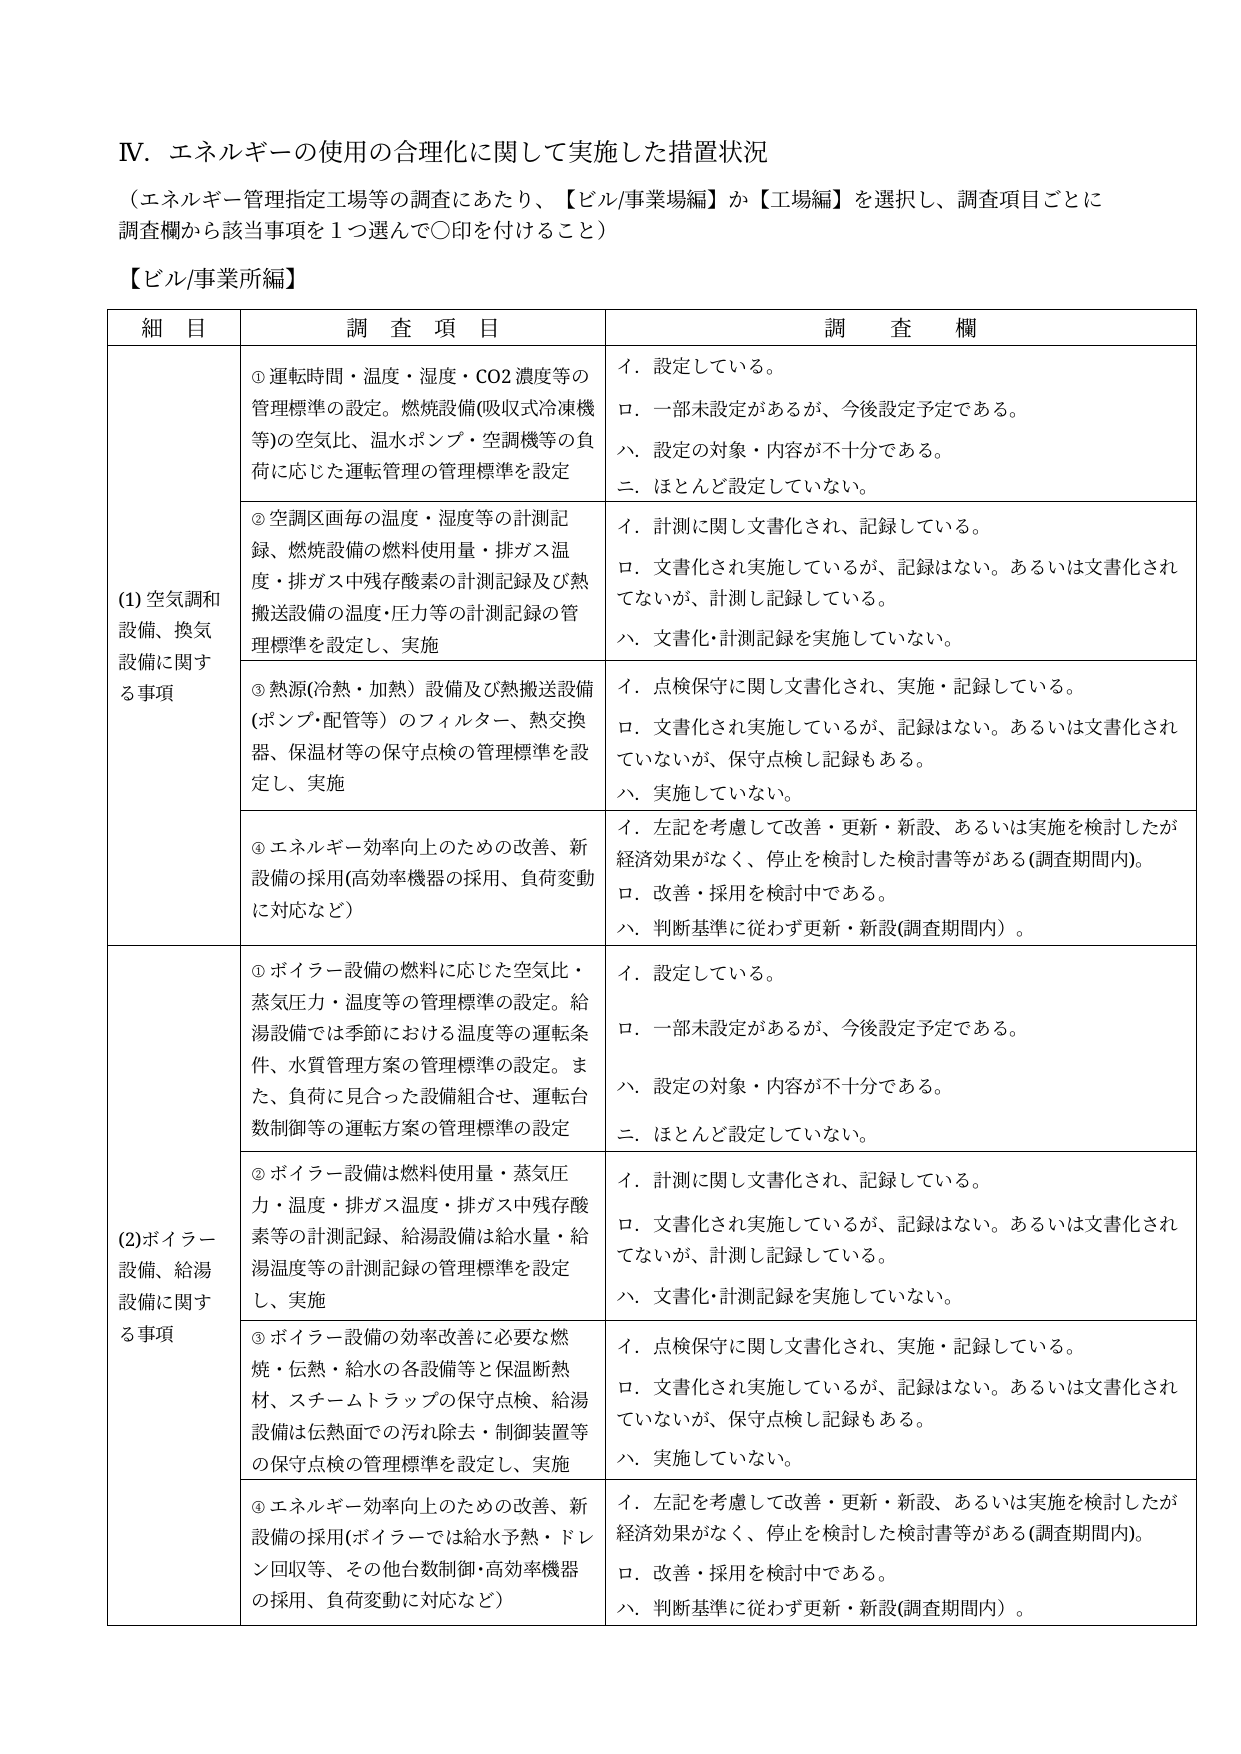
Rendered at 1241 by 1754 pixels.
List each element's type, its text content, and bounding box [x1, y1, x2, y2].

table_cell ハ．実施していない。 [606, 774, 1196, 809]
table_cell イ．左記を考慮して改善・更新・新設、あるいは実施を検討したが経済効果がなく、停止を検討した検討書等がある(調査期間内)。 [606, 1480, 1196, 1554]
table_cell イ．計測に関し文書化され、記録している。 [606, 1152, 1196, 1206]
table_cell (2)ボイラー設備、給湯設備に関する事項 [108, 946, 240, 1625]
table_cell (1) 空気調和設備、換気設備に関する事項 [108, 346, 240, 945]
table_cell ハ．設定の対象・内容が不十分である。 [606, 429, 1196, 468]
table_cell ③熱源(冷熱・加熱）設備及び熱搬送設備(ポンプ･配管等）のフィルター、熱交換器、保温材等の保守点検の管理標準を設定し、実施 [241, 661, 605, 809]
table_cell ④エネルギー効率向上のための改善、新設備の採用(ボイラーでは給水予熱・ドレン回収等、その他台数制御･高効率機器の採用、負荷変動に対応など） [241, 1480, 605, 1625]
table_cell ④エネルギー効率向上のための改善、新設備の採用(高効率機器の採用、負荷変動に対応など） [241, 811, 605, 945]
table_cell ニ．ほとんど設定していない。 [606, 468, 1196, 501]
table_cell ロ．文書化され実施しているが、記録はない。あるいは文書化されてないが、計測し記録している。 [606, 1206, 1196, 1270]
table_cell ハ．文書化･計測記録を実施していない。 [606, 1270, 1196, 1320]
text （エネルギー管理指定工場等の調査にあたり、【ビル/事業場編】か【工場編】を選択し、調査項目ごとに調査欄から該当事項を１つ選んで○印を付けること） [118, 183, 1122, 246]
table_cell ロ．改善・採用を検討中である。 [606, 874, 1196, 909]
table_cell ハ．判断基準に従わず更新・新設(調査期間内）。 [606, 1589, 1196, 1625]
text Ⅳ．エネルギーの使用の合理化に関して実施した措置状況 [118, 119, 1122, 183]
table_cell ロ．一部未設定があるが、今後設定予定である。 [606, 386, 1196, 429]
table_cell イ．設定している。 [606, 946, 1196, 998]
table_cell ①ボイラー設備の燃料に応じた空気比・蒸気圧力・温度等の管理標準の設定。給湯設備では季節における温度等の運転条件、水質管理方案の管理標準の設定。また、負荷に見合った設備組合せ、運転台数制御等の運転方案の管理標準の設定 [241, 946, 605, 1151]
table_cell イ．設定している。 [606, 346, 1196, 386]
table_cell ロ．一部未設定があるが、今後設定予定である。 [606, 999, 1196, 1056]
table_cell ①運転時間・温度・湿度・CO2濃度等の管理標準の設定。燃焼設備(吸収式冷凍機等)の空気比、温水ポンプ・空調機等の負荷に応じた運転管理の管理標準を設定 [241, 346, 605, 501]
table_cell ロ．改善・採用を検討中である。 [606, 1554, 1196, 1589]
table_cell ロ．文書化され実施しているが、記録はない。あるいは文書化されていないが、保守点検し記録もある。 [606, 1370, 1196, 1434]
table_cell イ．左記を考慮して改善・更新・新設、あるいは実施を検討したが経済効果がなく、停止を検討した検討書等がある(調査期間内)。 [606, 811, 1196, 874]
table_cell ハ．設定の対象・内容が不十分である。 [606, 1056, 1196, 1115]
table_header 調 査 欄 [606, 310, 1196, 344]
table_cell ロ．文書化され実施しているが、記録はない。あるいは文書化されてないが、計測し記録している。 [606, 549, 1196, 613]
table_cell イ．点検保守に関し文書化され、実施・記録している。 [606, 661, 1196, 710]
table_header 細 目 [108, 310, 240, 344]
table_cell ロ．文書化され実施しているが、記録はない。あるいは文書化されていないが、保守点検し記録もある。 [606, 710, 1196, 774]
table_header 調 査 項 目 [241, 310, 605, 344]
table_cell ニ．ほとんど設定していない。 [606, 1115, 1196, 1151]
table_cell ハ．文書化･計測記録を実施していない。 [606, 614, 1196, 660]
table_cell イ．点検保守に関し文書化され、実施・記録している。 [606, 1321, 1196, 1370]
text 【ビル/事業所編】 [118, 246, 1122, 309]
table_cell ③ボイラー設備の効率改善に必要な燃焼・伝熱・給水の各設備等と保温断熱材、スチームトラップの保守点検、給湯設備は伝熱面での汚れ除去・制御装置等の保守点検の管理標準を設定し、実施 [241, 1321, 605, 1479]
table_cell ②ボイラー設備は燃料使用量・蒸気圧力・温度・排ガス温度・排ガス中残存酸素等の計測記録、給湯設備は給水量・給湯温度等の計測記録の管理標準を設定し、実施 [241, 1152, 605, 1320]
table_cell ②空調区画毎の温度・湿度等の計測記録、燃焼設備の燃料使用量・排ガス温度・排ガス中残存酸素の計測記録及び熱搬送設備の温度･圧力等の計測記録の管理標準を設定し、実施 [241, 502, 605, 660]
table_cell ハ．判断基準に従わず更新・新設(調査期間内）。 [606, 909, 1196, 945]
table_cell イ．計測に関し文書化され、記録している。 [606, 502, 1196, 549]
table_cell ハ．実施していない。 [606, 1434, 1196, 1479]
